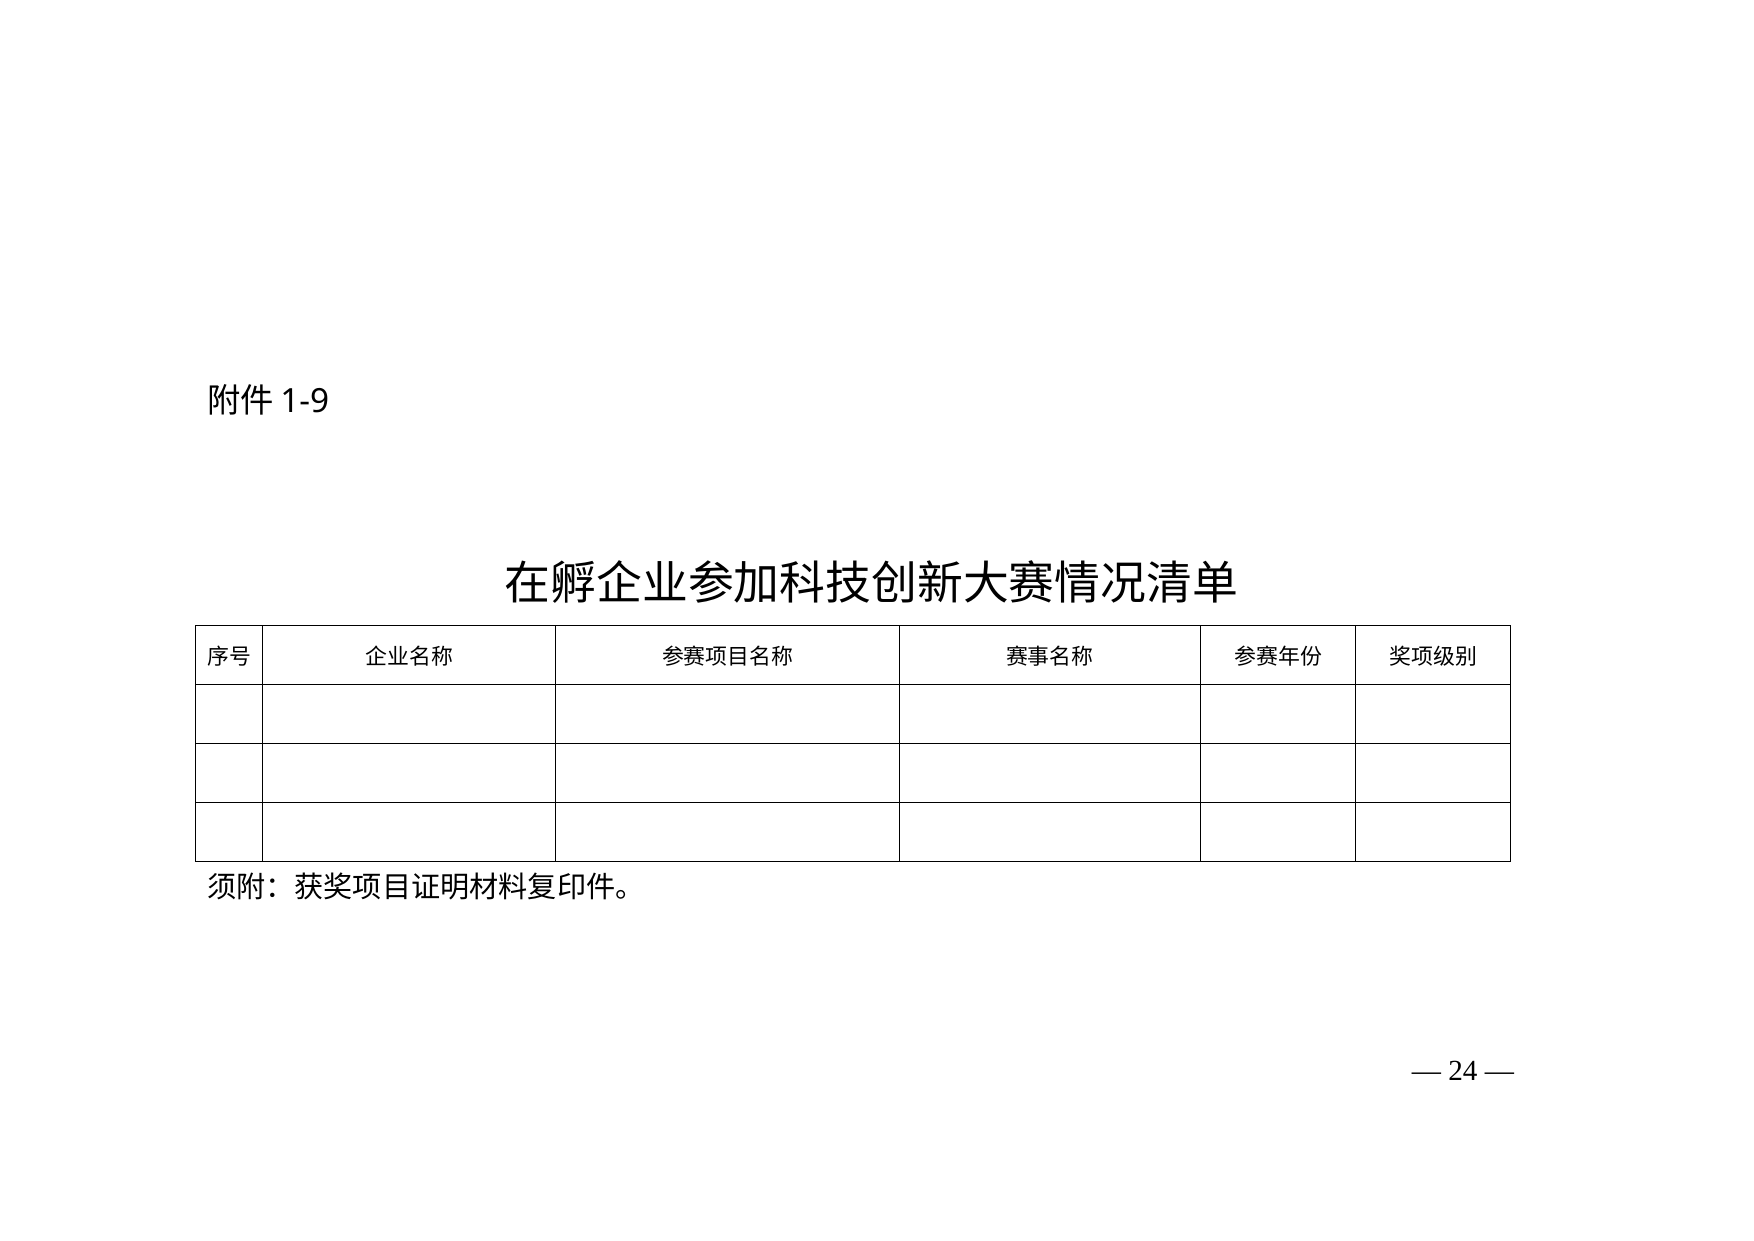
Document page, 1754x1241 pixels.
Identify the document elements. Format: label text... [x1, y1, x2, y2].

table_cell [1201, 744, 1355, 802]
table_cell [900, 803, 1200, 861]
table_cell [900, 685, 1200, 743]
text 附件1-9 [207, 353, 1535, 444]
table_cell [196, 744, 262, 802]
table_header 企业名称 [263, 626, 555, 684]
table_cell [196, 685, 262, 743]
table_header 奖项级别 [1356, 626, 1510, 684]
table_cell [263, 685, 555, 743]
table_cell [1201, 685, 1355, 743]
table_cell [1356, 744, 1510, 802]
table_header 参赛年份 [1201, 626, 1355, 684]
table_header 序号 [196, 626, 262, 684]
table_cell [263, 803, 555, 861]
text 在孵企业参加科技创新大赛情况清单 [207, 534, 1535, 625]
text 须附：获奖项目证明材料复印件。 [207, 862, 1535, 907]
table_cell [556, 685, 899, 743]
table_cell [196, 803, 262, 861]
table_cell [556, 803, 899, 861]
table_cell [263, 744, 555, 802]
table_cell [1201, 803, 1355, 861]
table_cell [556, 744, 899, 802]
table_header 赛事名称 [900, 626, 1200, 684]
table_cell [1356, 685, 1510, 743]
table_cell [900, 744, 1200, 802]
table_cell [1356, 803, 1510, 861]
table_header 参赛项目名称 [556, 626, 899, 684]
